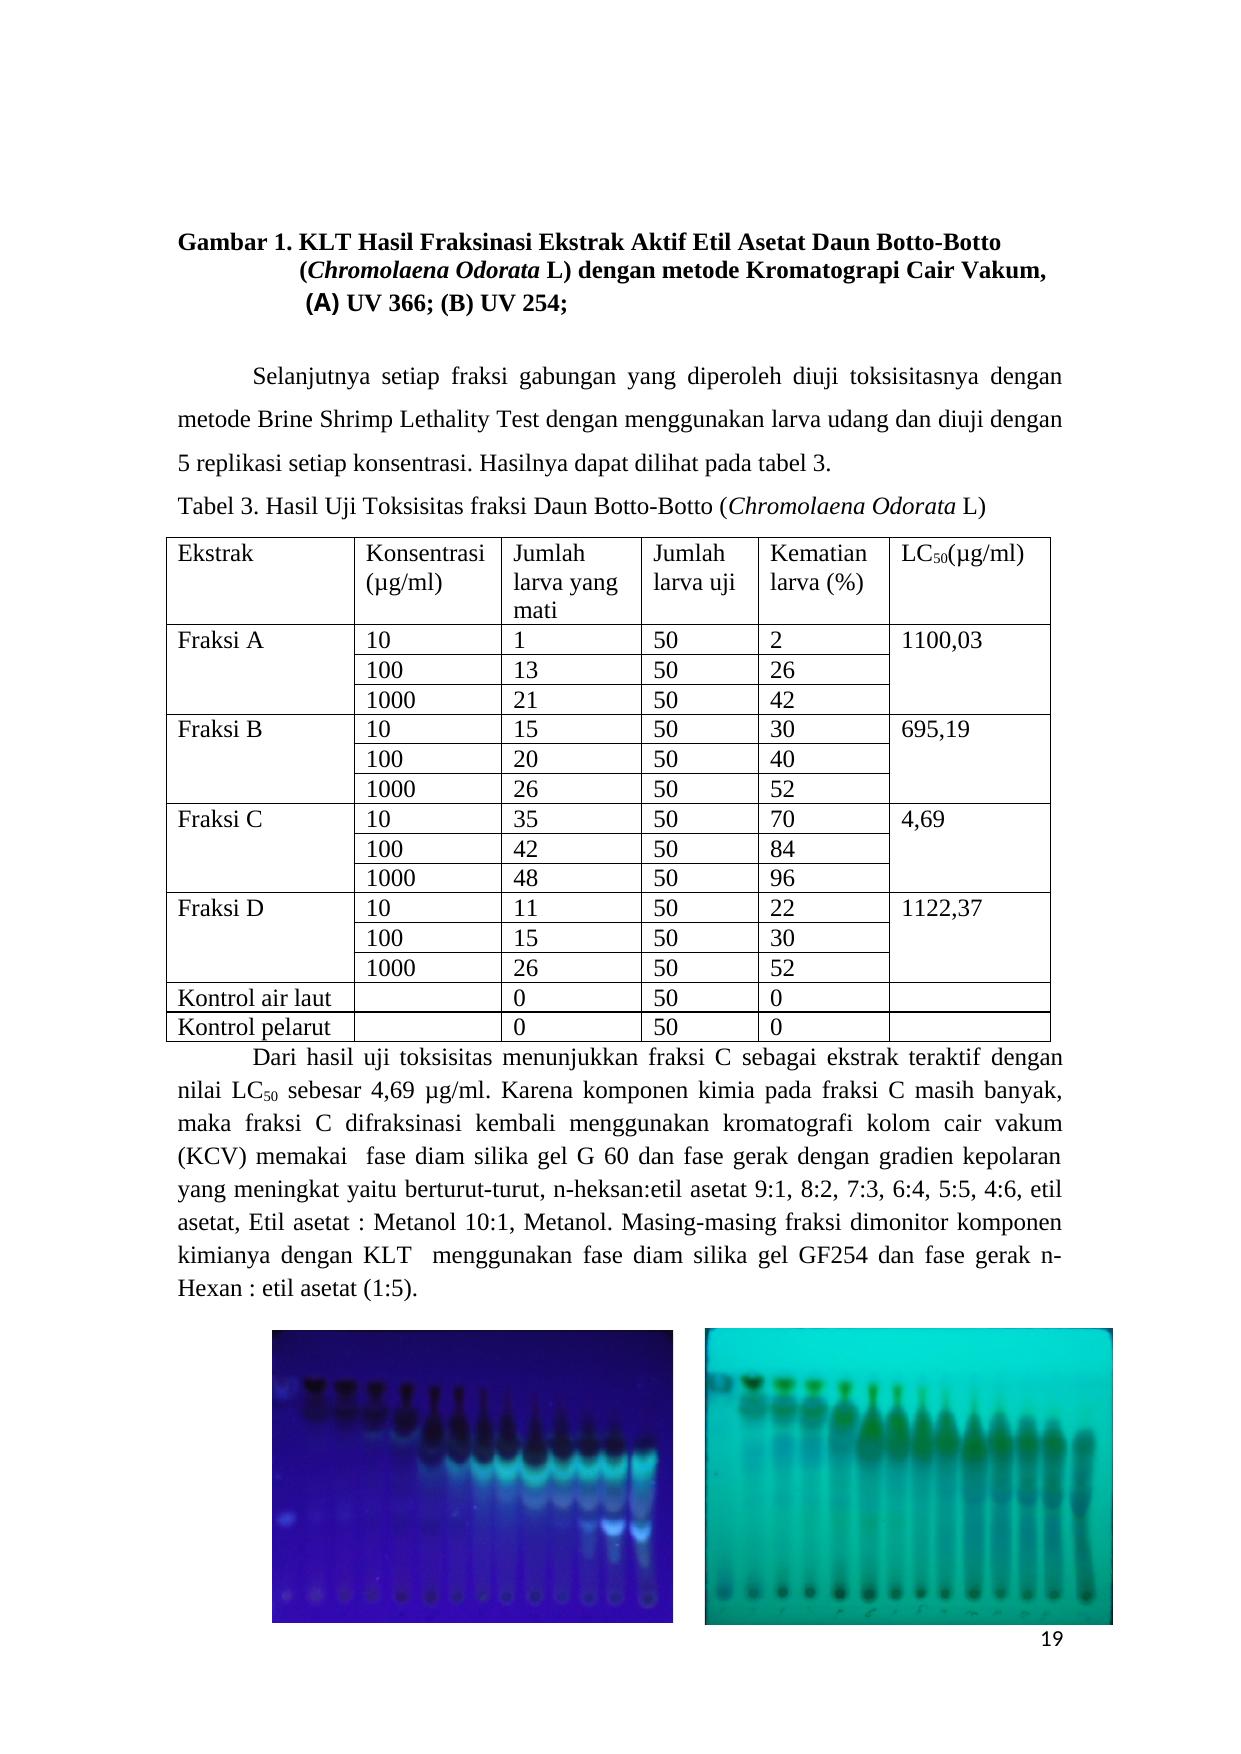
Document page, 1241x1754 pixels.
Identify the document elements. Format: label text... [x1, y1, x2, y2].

table_cell 42 [502, 834, 641, 862]
table_cell 48 [502, 864, 641, 892]
table_cell 30 [759, 923, 889, 952]
table_cell 26 [759, 655, 889, 684]
table_header LC50(µg/ml) [890, 538, 1050, 624]
table_cell 50 [642, 774, 758, 803]
table_cell 96 [759, 864, 889, 892]
table_cell Fraksi C [167, 804, 354, 892]
list UV 366; (B) UV 254; [305, 284, 1063, 318]
table_cell 2 [759, 625, 889, 654]
table_cell 26 [502, 774, 641, 803]
table_cell 50 [642, 625, 758, 654]
table_cell 0 [759, 1013, 889, 1041]
picture [272, 1330, 674, 1623]
table_cell 1 [502, 625, 641, 654]
table_cell 70 [759, 804, 889, 833]
table_cell 10 [355, 715, 501, 743]
table_cell [355, 1013, 501, 1041]
table_cell 50 [642, 834, 758, 862]
table_cell 26 [502, 953, 641, 982]
table_cell 10 [355, 804, 501, 833]
table_cell 50 [642, 655, 758, 684]
table_cell 0 [502, 1013, 641, 1041]
picture [704, 1328, 1113, 1625]
table_cell 13 [502, 655, 641, 684]
table_cell 52 [759, 774, 889, 803]
table_cell [890, 983, 1050, 1011]
table_cell 11 [502, 893, 641, 922]
table_cell 42 [759, 685, 889, 713]
table_cell 1000 [355, 953, 501, 982]
text Selanjutnya setiap fraksi gabungan yang diperoleh diuji toksisitasnya dengan metode Brine Shrimp Lethality Test dengan menggunakan larva udang dan diuji dengan 5 replikasi setiap konsentrasi. Hasilnya dapat dilihat pada tabel 3. [177, 361, 1063, 476]
table_cell 100 [355, 744, 501, 773]
table_cell 1100,03 [890, 625, 1050, 713]
table_cell 50 [642, 1013, 758, 1041]
table_cell Fraksi B [167, 715, 354, 803]
table_cell 50 [642, 804, 758, 833]
table_cell 10 [355, 625, 501, 654]
table_cell Kontrol pelarut [167, 1013, 354, 1041]
table_cell 50 [642, 893, 758, 922]
table_cell Fraksi D [167, 893, 354, 982]
table_cell [890, 1013, 1050, 1041]
table_cell 52 [759, 953, 889, 982]
table_cell 4,69 [890, 804, 1050, 892]
table_cell [355, 983, 501, 1011]
text Dari hasil uji toksisitas menunjukkan fraksi C sebagai ekstrak teraktif dengan nilai LC50 sebesar 4,69 µg/ml. Karena komponen kimia pada fraksi C masih banyak, maka fraksi C difraksinasi kembali menggunakan kromatografi kolom cair vakum (KCV) memakai fase diam silika gel G 60 dan fase gerak dengan gradien kepolaran yang meningkat yaitu berturut-turut, n-heksan:etil asetat 9:1, 8:2, 7:3, 6:4, 5:5, 4:6, etil asetat, Etil asetat : Metanol 10:1, Metanol. Masing-masing fraksi dimonitor komponen kimianya dengan KLT menggunakan fase diam silika gel GF254 dan fase gerak n-Hexan : etil asetat (1:5). [177, 1042, 1063, 1302]
table_cell 50 [642, 953, 758, 982]
table_cell 0 [502, 983, 641, 1011]
table_cell 1000 [355, 685, 501, 713]
table_header Ekstrak [167, 538, 354, 624]
table_header Jumlah larva uji [642, 538, 758, 624]
text Gambar 1. KLT Hasil Fraksinasi Ekstrak Aktif Etil Asetat Daun Botto-Botto (Chromolaena Odorata L) dengan metode Kromatograpi Cair Vakum, [177, 227, 1063, 284]
table_cell 695,19 [890, 715, 1050, 803]
table_cell 100 [355, 655, 501, 684]
table_cell 21 [502, 685, 641, 713]
table_cell 1000 [355, 864, 501, 892]
table_cell 1000 [355, 774, 501, 803]
table_cell 0 [759, 983, 889, 1011]
table_cell Kontrol air laut [167, 983, 354, 1011]
table_cell 50 [642, 685, 758, 713]
table_cell 35 [502, 804, 641, 833]
table_cell 100 [355, 834, 501, 862]
table_header Konsentrasi (µg/ml) [355, 538, 501, 624]
table_header Kematian larva (%) [759, 538, 889, 624]
table_cell 50 [642, 983, 758, 1011]
table_cell 30 [759, 715, 889, 743]
table_cell 22 [759, 893, 889, 922]
table_cell 40 [759, 744, 889, 773]
table_cell 1122,37 [890, 893, 1050, 982]
text Tabel 3. Hasil Uji Toksisitas fraksi Daun Botto-Botto (Chromolaena Odorata L) [177, 491, 1063, 519]
table_cell Fraksi A [167, 625, 354, 713]
table_cell 84 [759, 834, 889, 862]
table_cell 15 [502, 923, 641, 952]
table_cell 15 [502, 715, 641, 743]
table_cell 50 [642, 864, 758, 892]
table_cell 100 [355, 923, 501, 952]
table_cell 20 [502, 744, 641, 773]
table_cell 50 [642, 715, 758, 743]
table_cell 50 [642, 923, 758, 952]
table_cell 50 [642, 744, 758, 773]
table_cell 10 [355, 893, 501, 922]
table_header Jumlah larva yang mati [502, 538, 641, 624]
